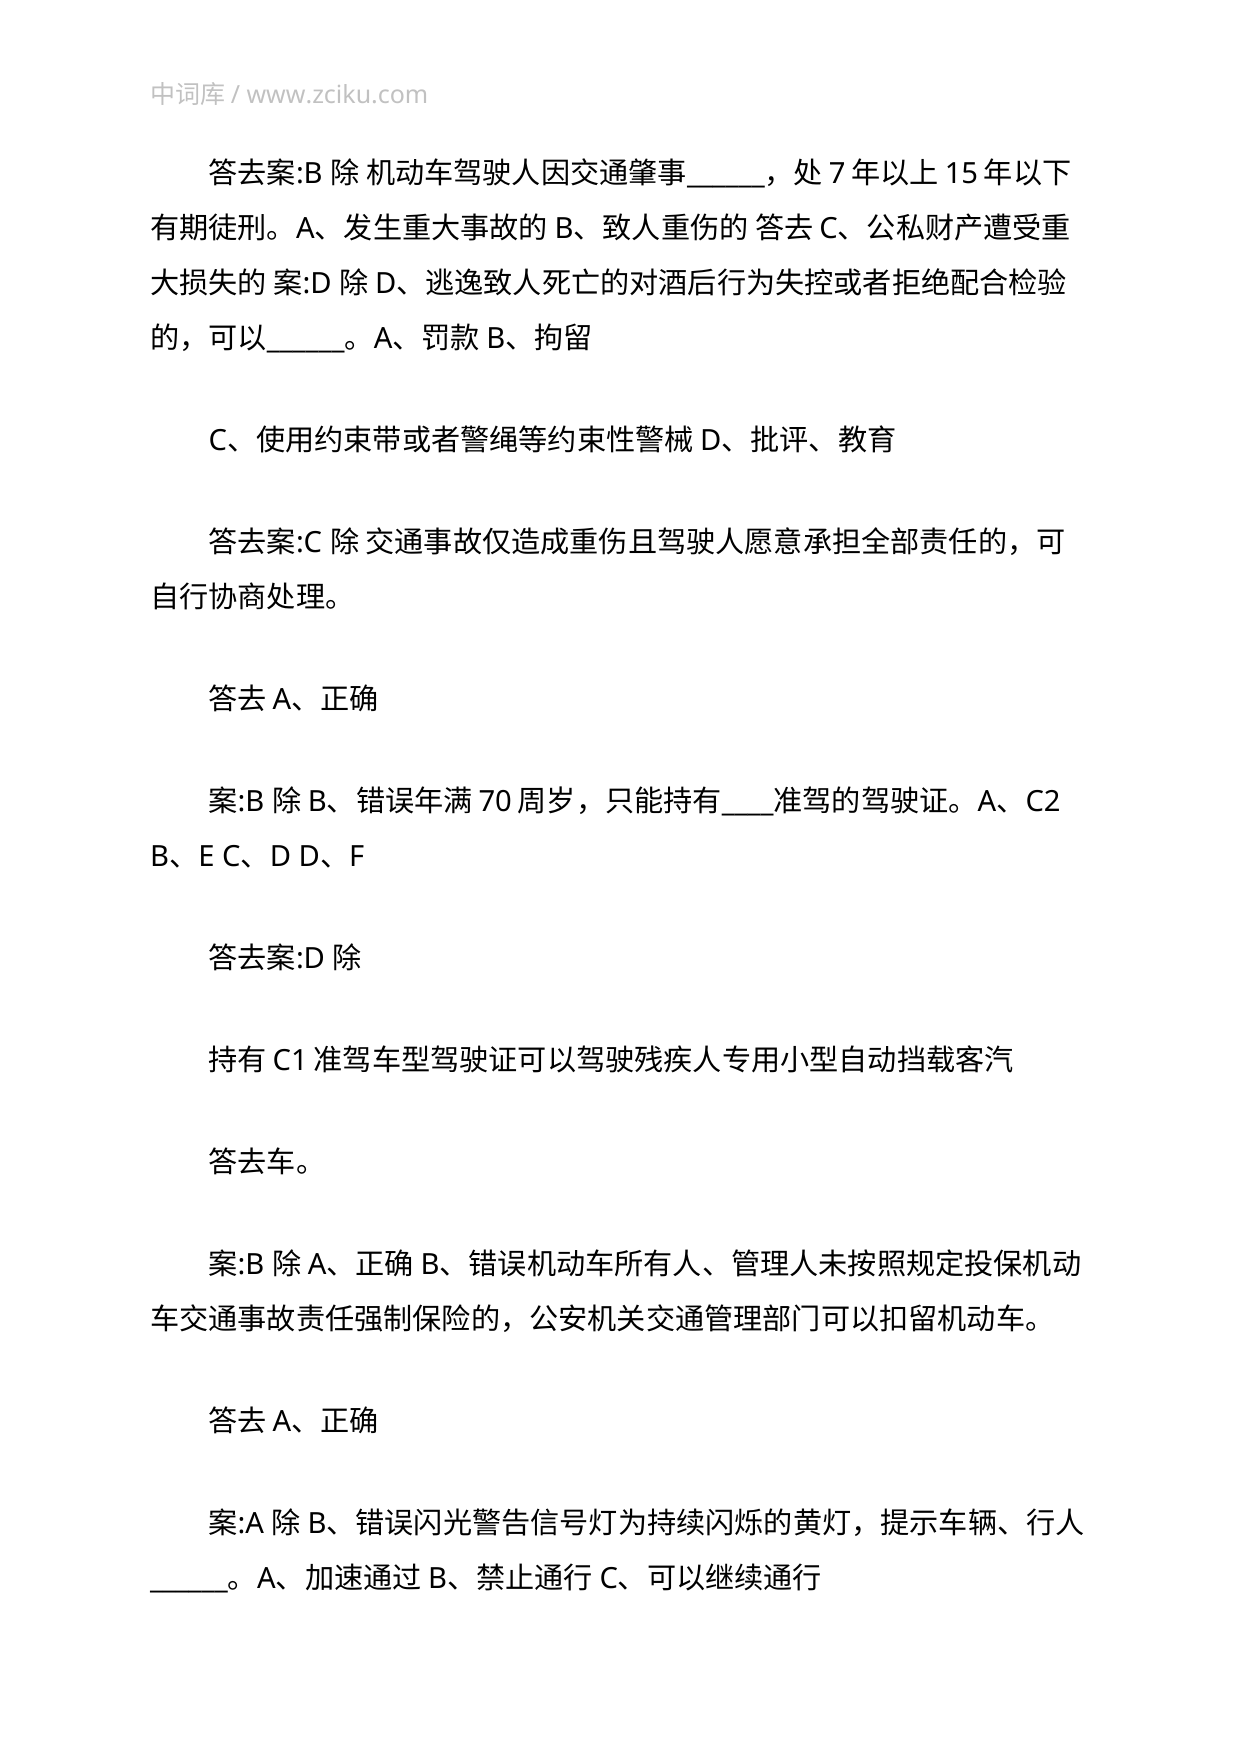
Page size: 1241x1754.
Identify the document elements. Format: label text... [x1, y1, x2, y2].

text 持有C1准驾车型驾驶证可以驾驶残疾人专用小型自动挡载客汽 [150, 1037, 1090, 1079]
text 答去A、正确 [150, 676, 1090, 718]
text 案:A 除 B、错误闪光警告信号灯为持续闪烁的黄灯，提示车辆、行人______。A、加速通过 B、禁止通行 C、可以继续通行 [150, 1499, 1090, 1597]
text 案:B 除 B、错误年满70周岁，只能持有____准驾的驾驶证。A、C2 B、E C、D D、F [150, 778, 1090, 875]
text 答去案:D 除 [150, 935, 1090, 977]
text C、使用约束带或者警绳等约束性警械 D、批评、教育 [150, 417, 1090, 459]
text 答去案:C 除 交通事故仅造成重伤且驾驶人愿意承担全部责任的，可自行协商处理。 [150, 519, 1090, 616]
text 答去A、正确 [150, 1397, 1090, 1439]
text 案:B 除 A、正确 B、错误机动车所有人、管理人未按照规定投保机动车交通事故责任强制保险的，公安机关交通管理部门可以扣留机动车。 [150, 1240, 1090, 1338]
text 答去案:B 除 机动车驾驶人因交通肇事______，处7年以上15年以下有期徒刑。A、发生重大事故的 B、致人重伤的 答去C、公私财产遭受重大损失的 案:D 除 D、逃逸致人死亡的对酒后行为失控或者拒绝配合检验的，可以______。A、罚款 B、拘留 [150, 150, 1090, 357]
text 答去车。 [150, 1139, 1090, 1181]
